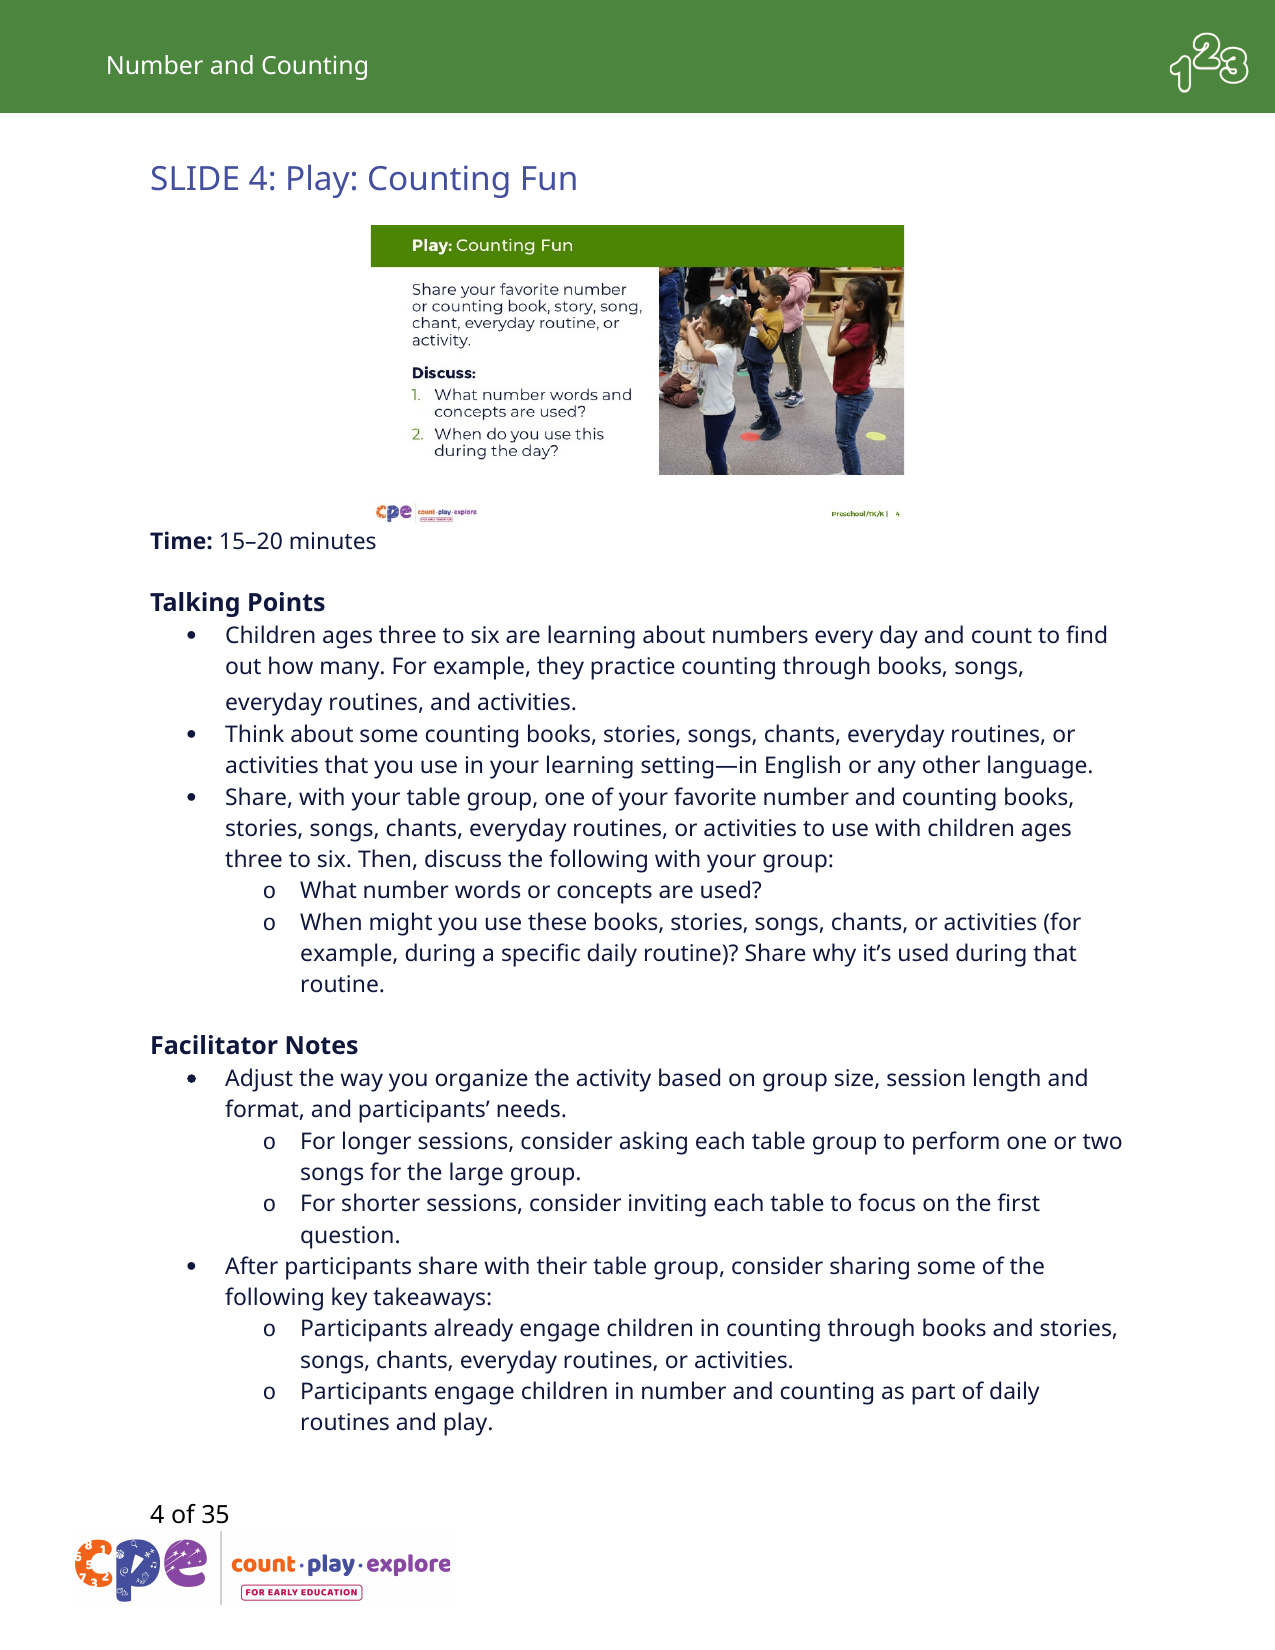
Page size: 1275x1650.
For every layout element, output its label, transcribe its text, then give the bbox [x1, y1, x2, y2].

list Think about some counting books, stories, songs, chants, everyday routines, or activities that you use in your learning setting—in English or any other language. [187, 718, 1125, 781]
subtitle SLIDE 4: Play: Counting Fun [150, 150, 1125, 200]
list Participants already engage children in counting through books and stories, songs, chants, everyday routines, or activities. [262, 1312, 1125, 1375]
list Participants engage children in number and counting as part of daily routines and play. [262, 1375, 1125, 1437]
subtitle Talking Points [150, 569, 1125, 619]
list After participants share with their table group, consider sharing some of the following key takeaways: [187, 1250, 1125, 1312]
picture [0, 0, 1275, 113]
picture [75, 1531, 451, 1605]
text Time: 15–20 minutes [150, 525, 1125, 556]
subtitle Facilitator Notes [150, 1012, 1125, 1062]
list What number words or concepts are used? [262, 874, 1125, 906]
list For shorter sessions, consider inviting each table to focus on the first question. [262, 1187, 1125, 1250]
list For longer sessions, consider asking each table group to perform one or two songs for the large group. [262, 1124, 1125, 1187]
list When might you use these books, stories, songs, chants, or activities (for example, during a specific daily routine)? Share why it’s used during that routine. [262, 906, 1125, 999]
list Share, with your table group, one of your favorite number and counting books, stories, songs, chants, everyday routines, or activities to use with children ages three to six. Then, discuss the following with your group: [187, 781, 1125, 874]
list Adjust the way you organize the activity based on group size, session length and format, and participants’ needs. [187, 1062, 1125, 1124]
picture [370, 225, 905, 525]
list Children ages three to six are learning about numbers every day and count to find out how many. For example, they practice counting through books, songs, everyday routines, and activities. [187, 619, 1125, 718]
